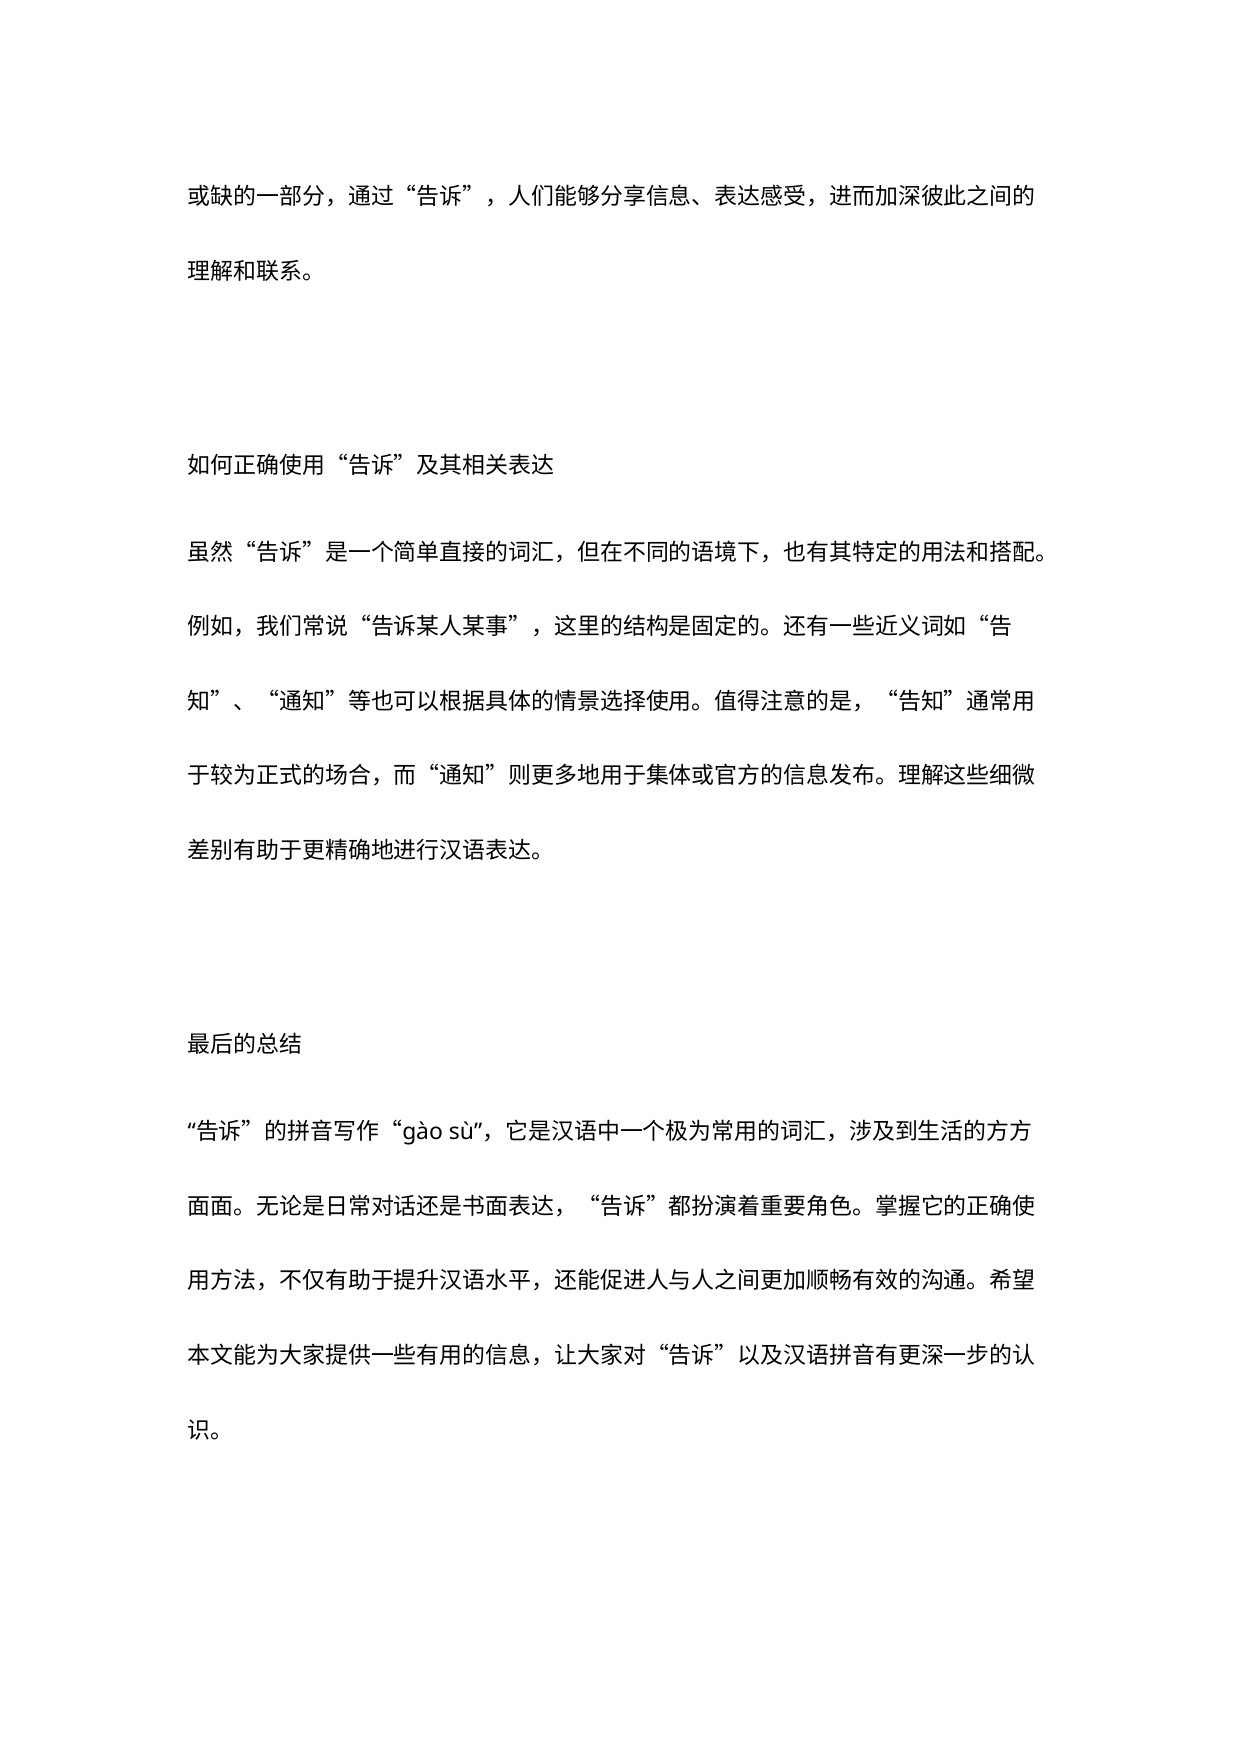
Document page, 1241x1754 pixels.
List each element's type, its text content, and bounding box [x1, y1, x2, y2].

text “告诉”的拼音写作“gào sù”，它是汉语中一个极为常用的词汇，涉及到生活的方方面面。无论是日常对话还是书面表达，“告诉”都扮演着重要角色。掌握它的正确使用方法，不仅有助于提升汉语水平，还能促进人与人之间更加顺畅有效的沟通。希望本文能为大家提供一些有用的信息，让大家对“告诉”以及汉语拼音有更深一步的认识。 [187, 1097, 1053, 1461]
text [187, 162, 1053, 302]
text 最后的总结 [187, 1011, 1053, 1076]
text 虽然“告诉”是一个简单直接的词汇，但在不同的语境下，也有其特定的用法和搭配。例如，我们常说“告诉某人某事”，这里的结构是固定的。还有一些近义词如“告知”、“通知”等也可以根据具体的情景选择使用。值得注意的是，“告知”通常用于较为正式的场合，而“通知”则更多地用于集体或官方的信息发布。理解这些细微差别有助于更精确地进行汉语表达。 [187, 517, 1053, 881]
text 如何正确使用“告诉”及其相关表达 [187, 431, 1053, 496]
